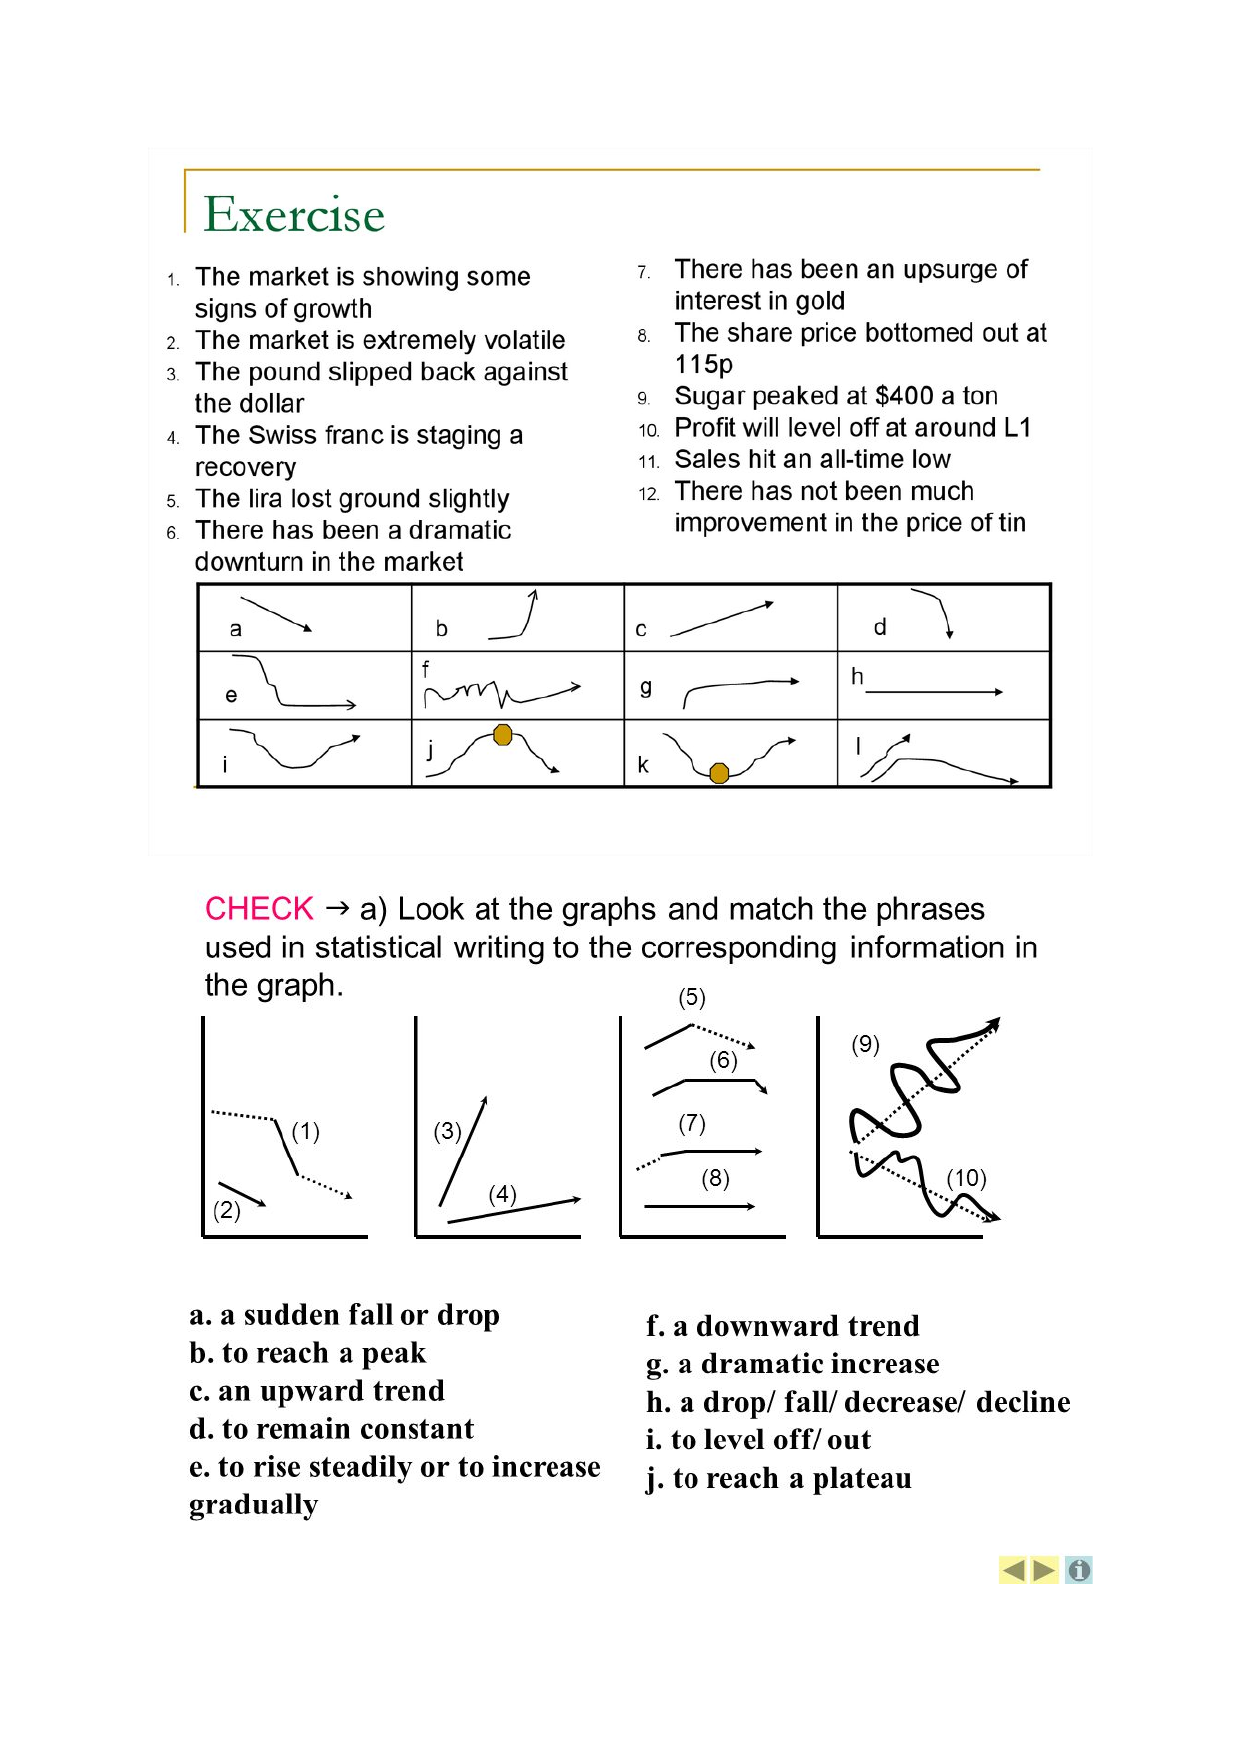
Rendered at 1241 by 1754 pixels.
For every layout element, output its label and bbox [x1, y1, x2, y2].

picture [147, 874, 1093, 1584]
picture [147, 147, 1093, 856]
